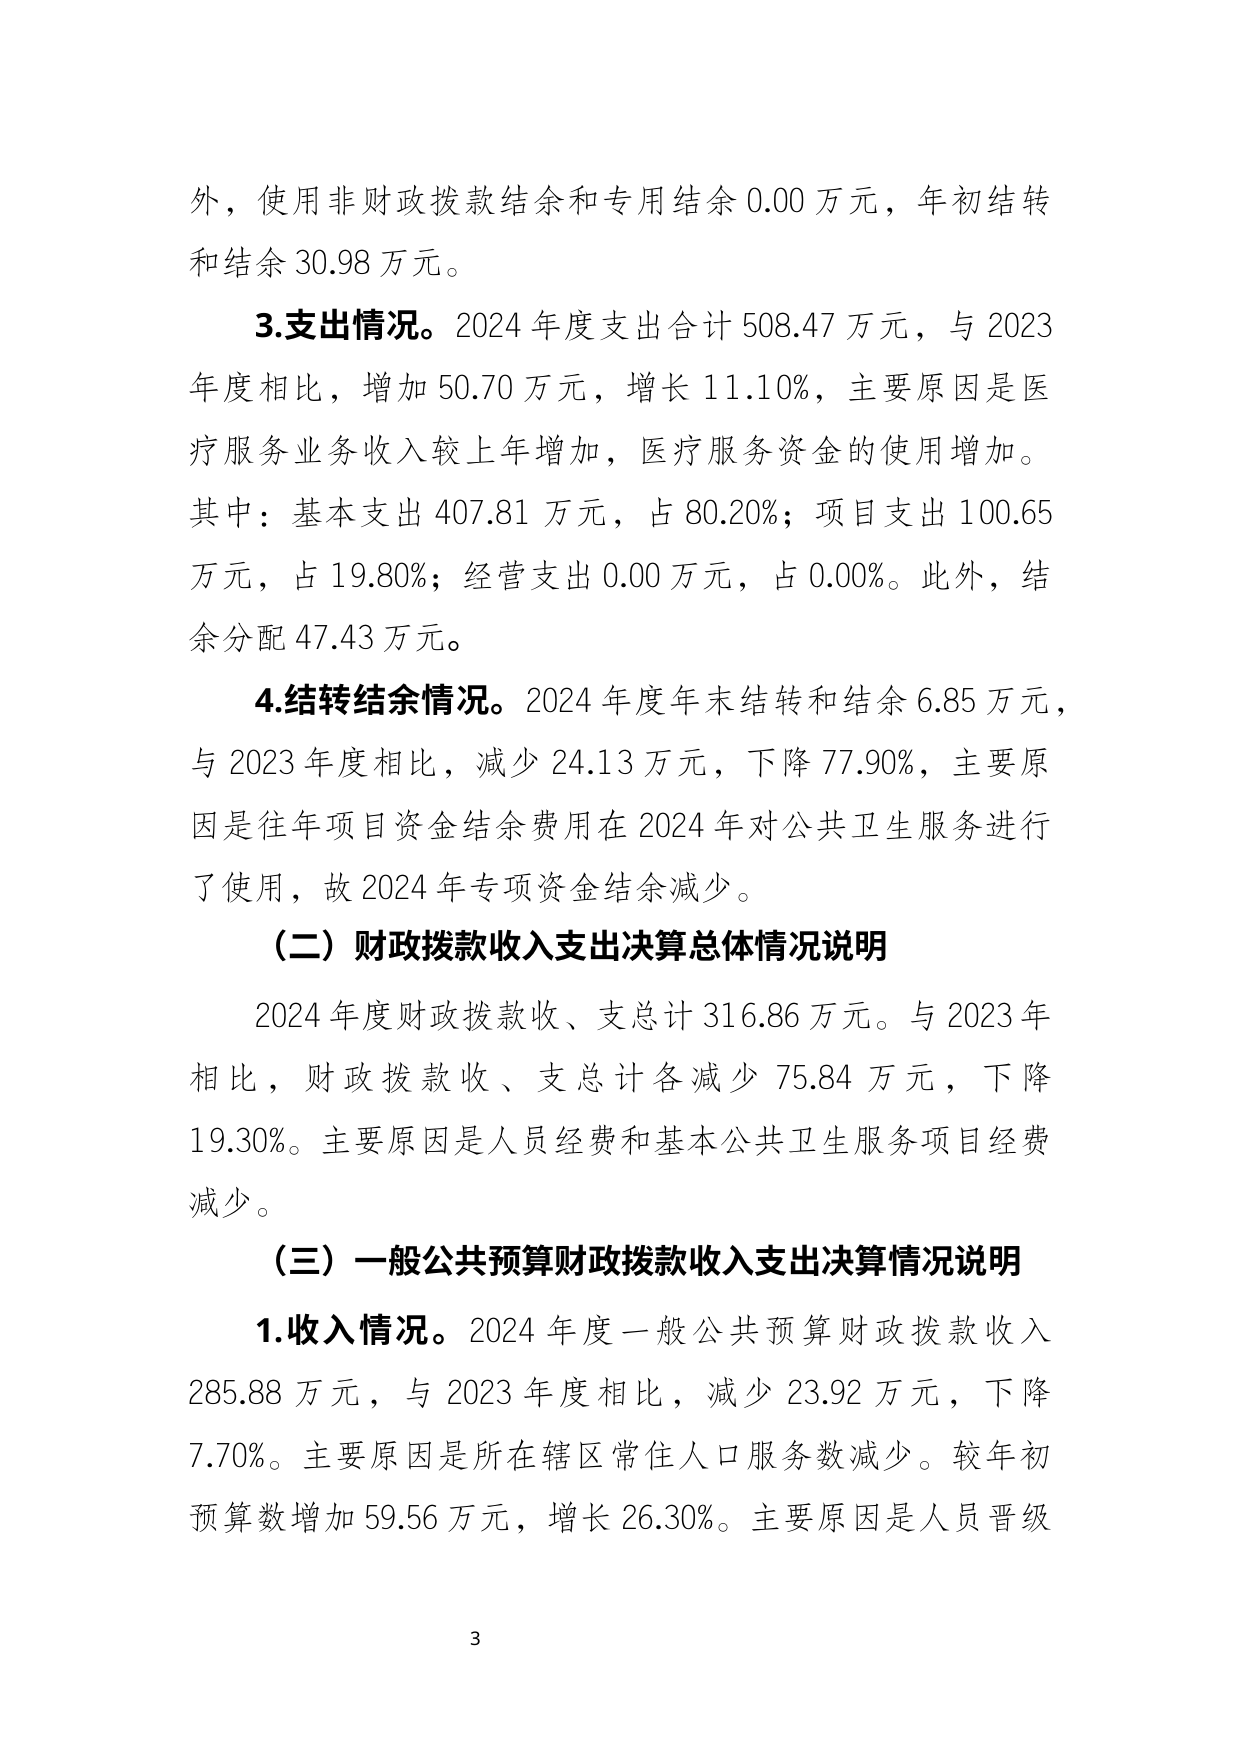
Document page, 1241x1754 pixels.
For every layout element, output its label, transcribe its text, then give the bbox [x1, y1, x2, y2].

text （三）一般公共预算财政拨款收入支出决算情况说明 [187, 1227, 1053, 1292]
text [187, 162, 1053, 287]
text 3.支出情况。2024年度支出合计508.47万元，与2023年度相比，增加50.70万元，增长11.10%，主要原因是医疗服务业务收入较上年增加，医疗服务资金的使用增加。其中：基本支出407.81万元，占80.20%；项目支出100.65万元，占19.80%；经营支出0.00万元，占0.00%。此外，结余分配47.43万元。 [187, 287, 1053, 662]
text （二）财政拨款收入支出决算总体情况说明 [187, 912, 1053, 977]
text 2024年度财政拨款收、支总计316.86万元。与2023年相比，财政拨款收、支总计各减少75.84万元，下降19.30%。主要原因是人员经费和基本公共卫生服务项目经费减少。 [187, 977, 1053, 1227]
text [187, 1292, 1053, 1542]
text 4.结转结余情况。2024年度年末结转和结余6.85万元，与2023年度相比，减少24.13万元，下降77.90%，主要原因是往年项目资金结余费用在2024年对公共卫生服务进行了使用，故2024年专项资金结余减少。 [187, 662, 1053, 912]
